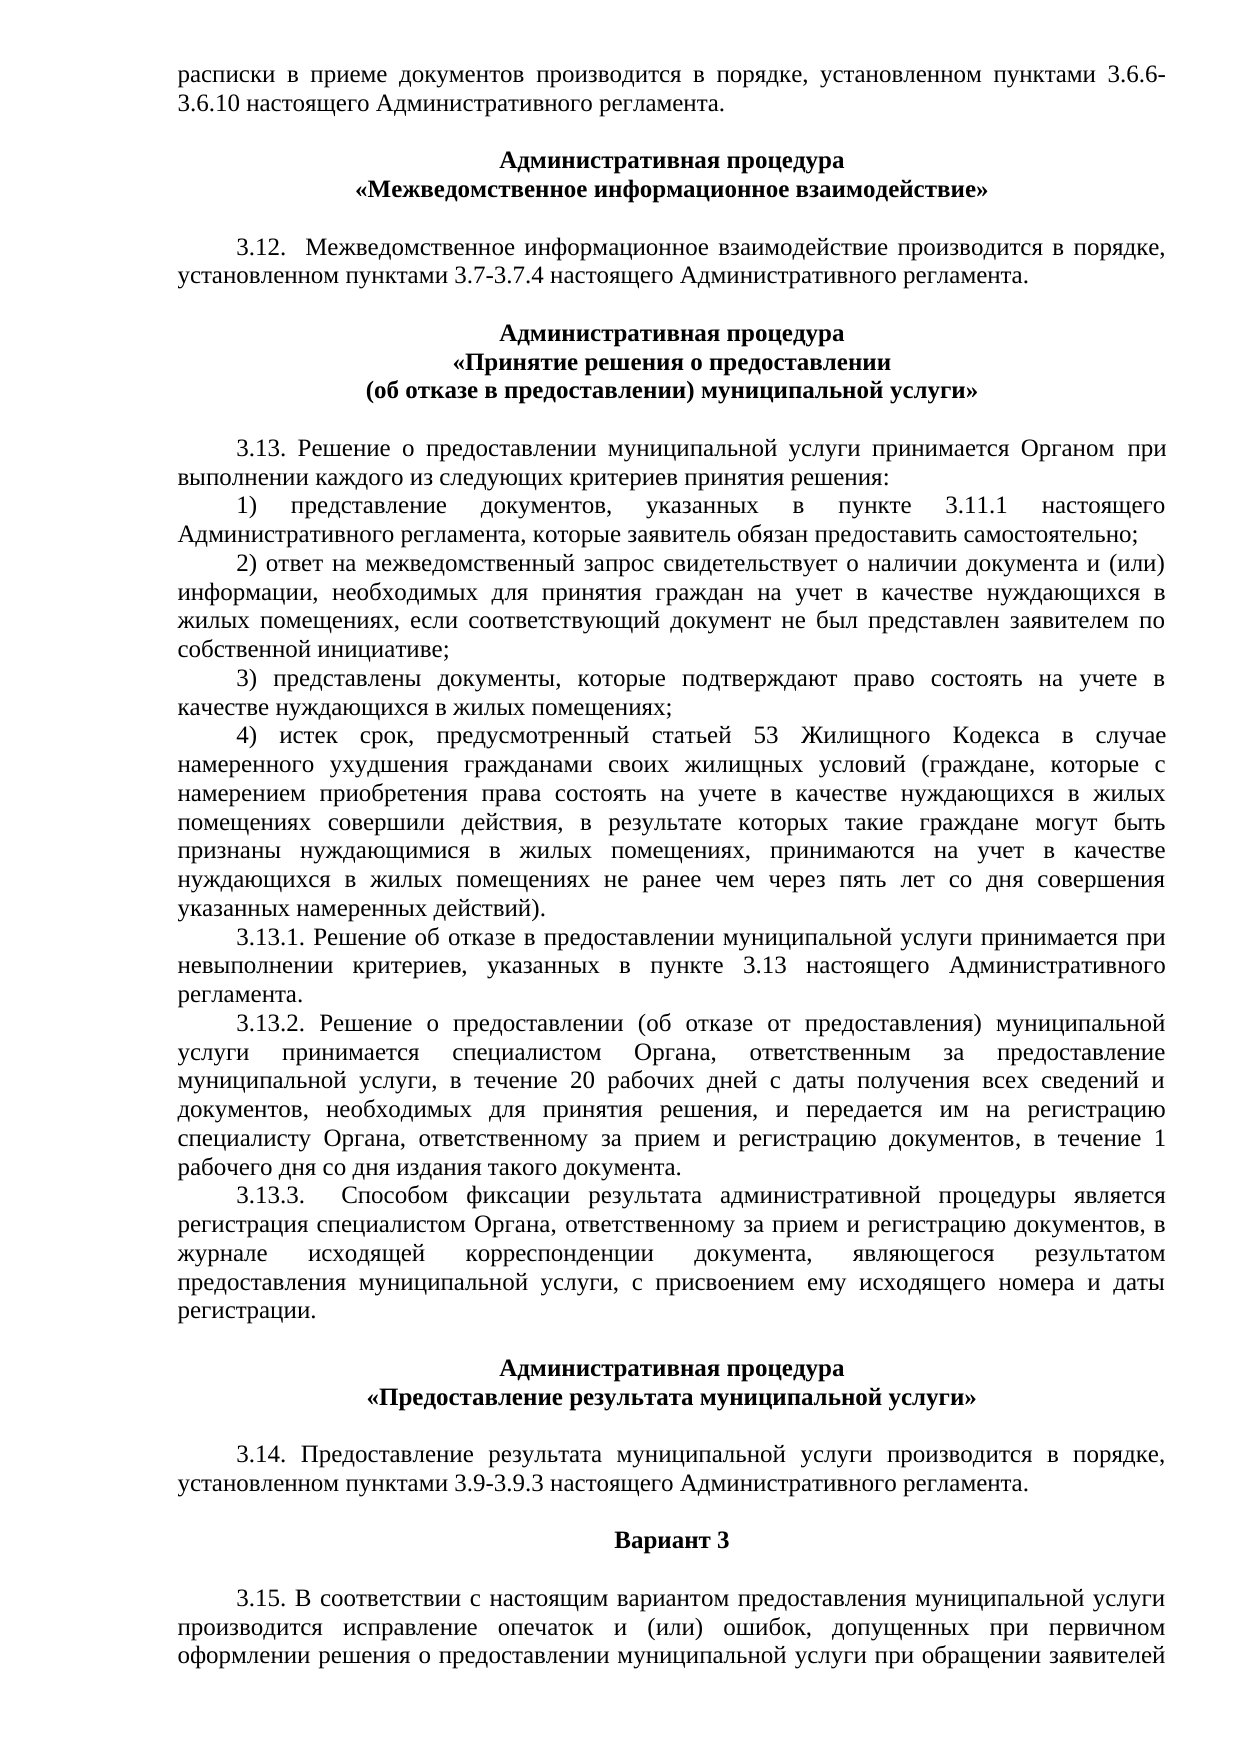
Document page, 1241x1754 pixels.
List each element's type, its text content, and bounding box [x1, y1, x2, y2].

text 3.13.2. Решение о предоставлении (об отказе от предоставления) муниципальной услуги принимается специалистом Органа, ответственным за предоставление муниципальной услуги, в течение 20 рабочих дней с даты получения всех сведений и документов, необходимых для принятия решения, и передается им на регистрацию специалисту Органа, ответственному за прием и регистрацию документов, в течение 1 рабочего дня со дня издания такого документа. [177, 1008, 1166, 1180]
text 3.12. Межведомственное информационное взаимодействие производится в порядке, установленном пунктами 3.7-3.7.4 настоящего Административного регламента. [177, 232, 1166, 289]
text 3.14. Предоставление результата муниципальной услуги производится в порядке, установленном пунктами 3.9-3.9.3 настоящего Административного регламента. [177, 1439, 1166, 1497]
text 2) ответ на межведомственный запрос свидетельствует о наличии документа и (или) информации, необходимых для принятия граждан на учет в качестве нуждающихся в жилых помещениях, если соответствующий документ не был представлен заявителем по собственной инициативе; [177, 548, 1166, 663]
text Вариант 3 [177, 1525, 1166, 1554]
text 3.13. Решение о предоставлении муниципальной услуги принимается Органом при выполнении каждого из следующих критериев принятия решения: [177, 433, 1166, 490]
text «Предоставление результата муниципальной услуги» [177, 1382, 1166, 1410]
text Административная процедура [177, 1353, 1166, 1382]
text «Принятие решения о предоставлении [177, 347, 1166, 375]
text 3.13.3. Способом фиксации результата административной процедуры является регистрация специалистом Органа, ответственному за прием и регистрацию документов, в журнале исходящей корреспонденции документа, являющегося результатом предоставления муниципальной услуги, с присвоением ему исходящего номера и даты регистрации. [177, 1180, 1166, 1324]
text «Межведомственное информационное взаимодействие» [177, 174, 1166, 203]
text Административная процедура [177, 318, 1166, 347]
text (об отказе в предоставлении) муниципальной услуги» [177, 375, 1166, 404]
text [177, 59, 1166, 117]
text Административная процедура [177, 145, 1166, 174]
text 1) представление документов, указанных в пункте 3.11.1 настоящего Административного регламента, которые заявитель обязан предоставить самостоятельно; [177, 490, 1166, 548]
text 3.13.1. Решение об отказе в предоставлении муниципальной услуги принимается при невыполнении критериев, указанных в пункте 3.13 настоящего Административного регламента. [177, 922, 1166, 1008]
text 3) представлены документы, которые подтверждают право состоять на учете в качестве нуждающихся в жилых помещениях; [177, 663, 1166, 720]
text 4) истек срок, предусмотренный статьей 53 Жилищного Кодекса в случае намеренного ухудшения гражданами своих жилищных условий (граждане, которые с намерением приобретения права состоять на учете в качестве нуждающихся в жилых помещениях совершили действия, в результате которых такие граждане могут быть признаны нуждающимися в жилых помещениях, принимаются на учет в качестве нуждающихся в жилых помещениях не ранее чем через пять лет со дня совершения указанных намеренных действий). [177, 720, 1166, 922]
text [177, 1583, 1166, 1669]
